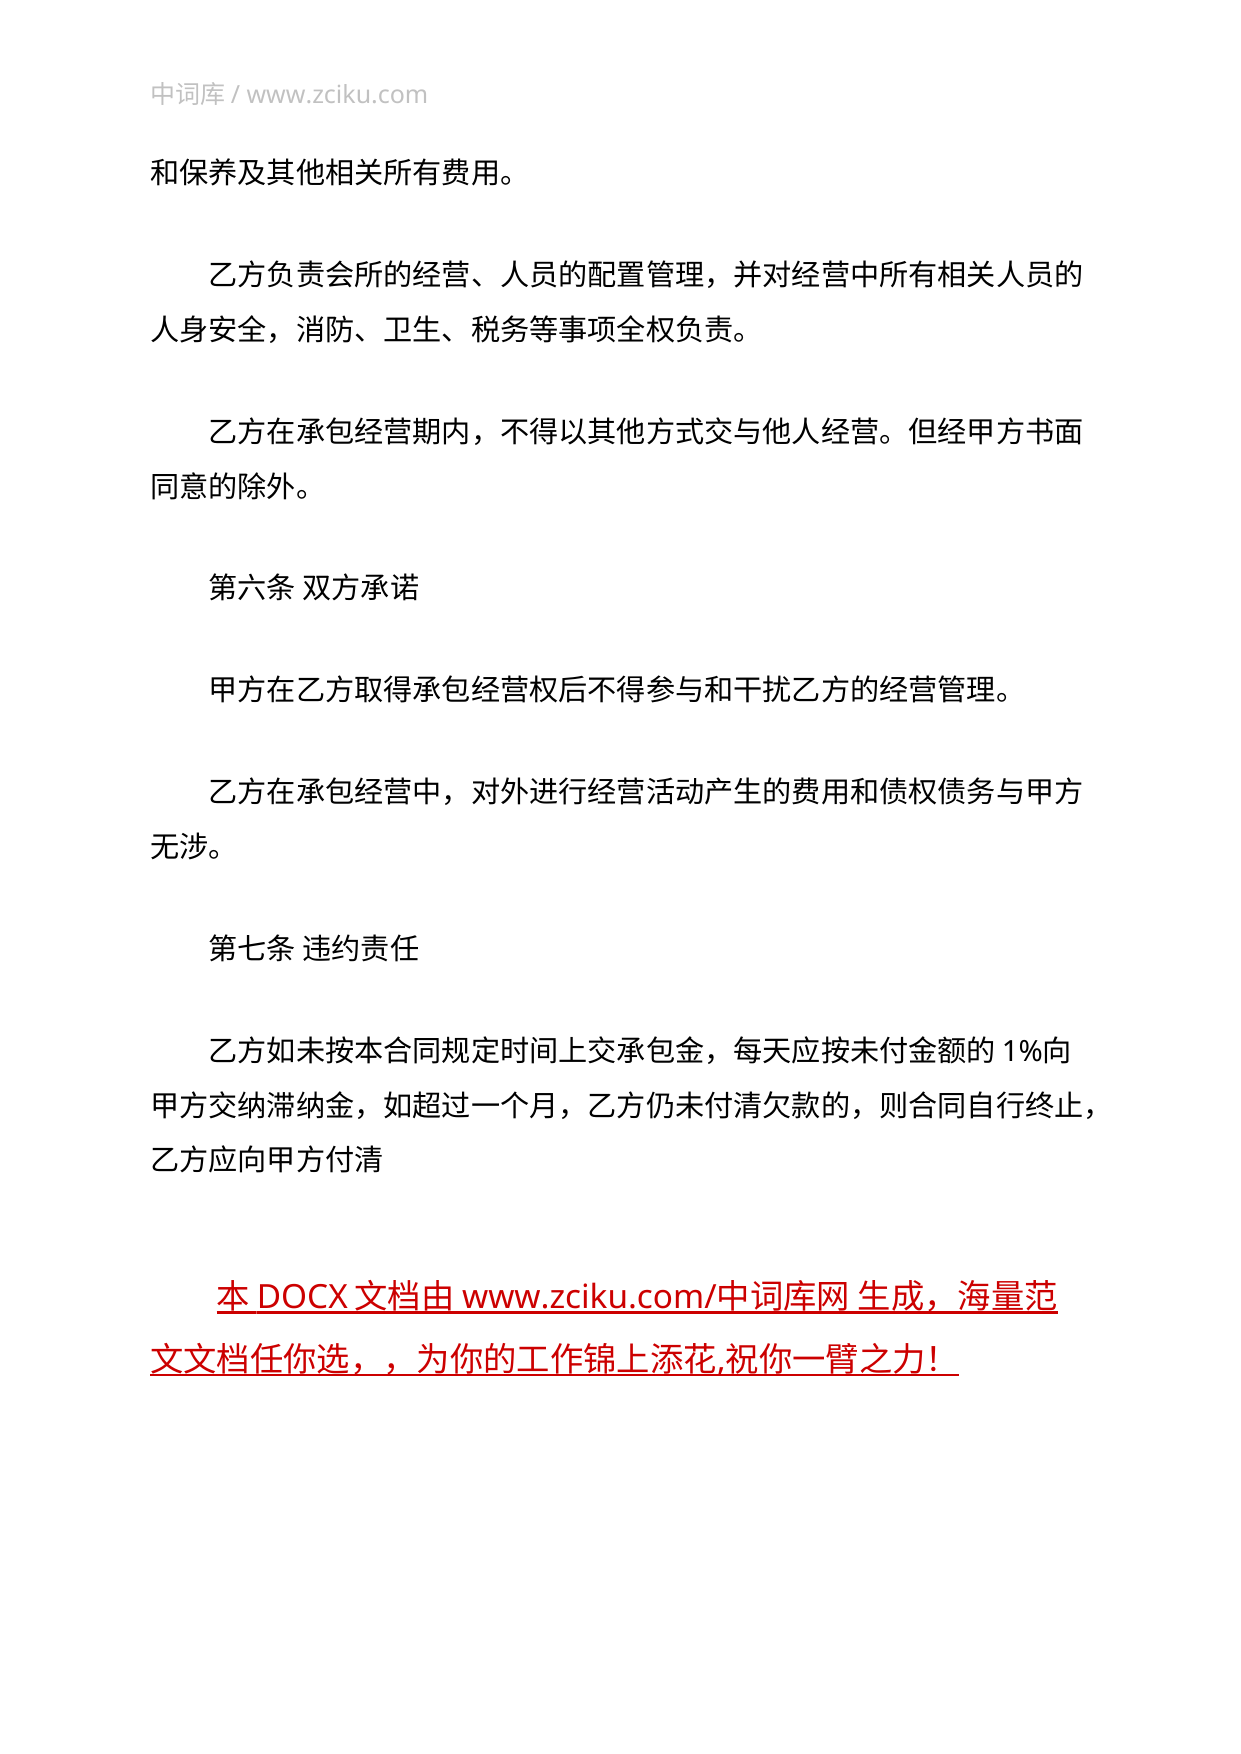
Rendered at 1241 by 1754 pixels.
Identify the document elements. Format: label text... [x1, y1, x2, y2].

text 甲方在乙方取得承包经营权后不得参与和干扰乙方的经营管理。 [150, 667, 1090, 709]
text 第七条 违约责任 [150, 925, 1090, 968]
text 乙方负责会所的经营、人员的配置管理，并对经营中所有相关人员的人身安全，消防、卫生、税务等事项全权负责。 [150, 252, 1090, 349]
text 乙方在承包经营期内，不得以其他方式交与他人经营。但经甲方书面同意的除外。 [150, 408, 1090, 506]
text 本DOCX文档由 www.zciku.com/中词库网 生成，海量范文文档任你选，，为你的工作锦上添花,祝你一臂之力！ [150, 1270, 1090, 1381]
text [150, 150, 1090, 192]
text 第六条 双方承诺 [150, 565, 1090, 607]
text 乙方如未按本合同规定时间上交承包金，每天应按未付金额的1%向甲方交纳滞纳金，如超过一个月，乙方仍未付清欠款的，则合同自行终止，乙方应向甲方付清 [150, 1027, 1090, 1179]
text 乙方在承包经营中，对外进行经营活动产生的费用和债权债务与甲方无涉。 [150, 769, 1090, 866]
